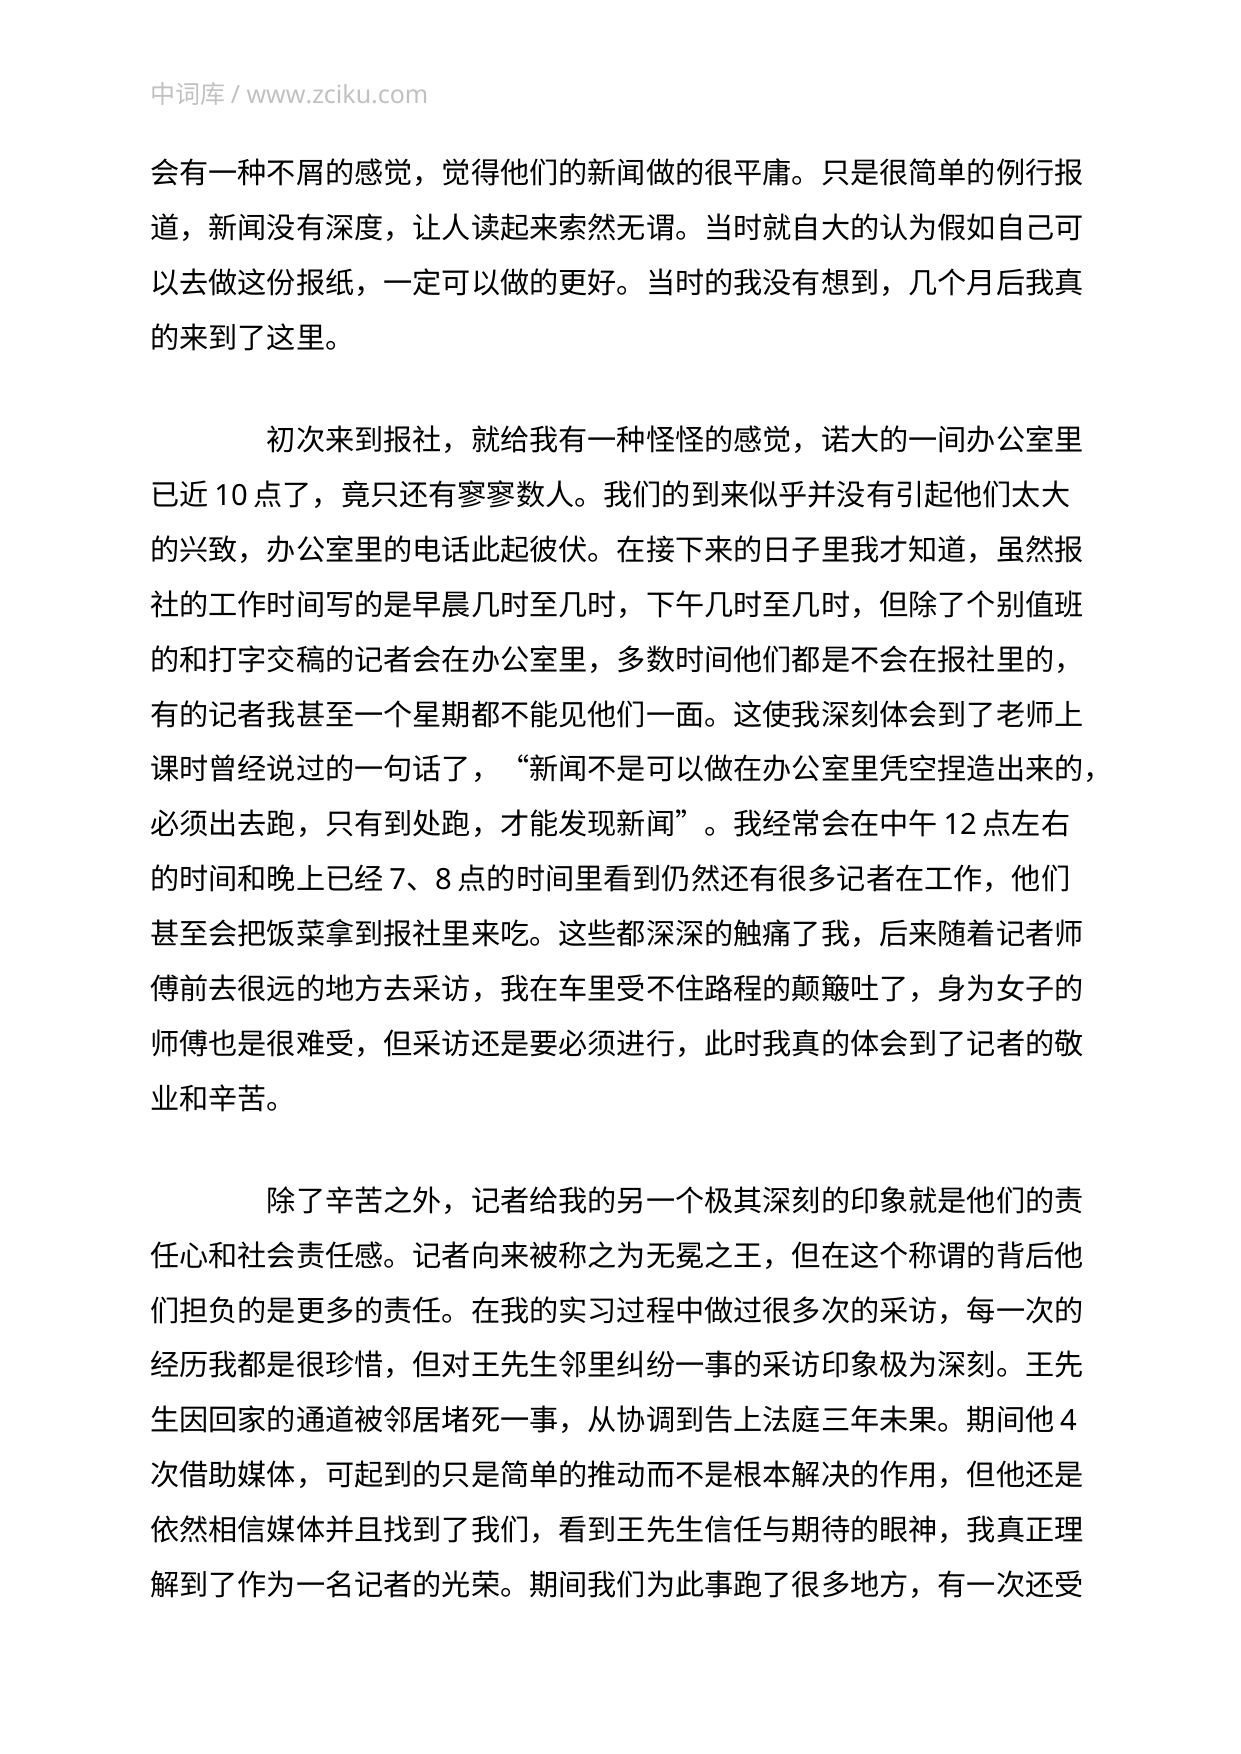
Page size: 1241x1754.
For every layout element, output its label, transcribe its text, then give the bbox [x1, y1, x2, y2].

text 初次来到报社，就给我有一种怪怪的感觉，诺大的一间办公室里已近10点了，竟只还有寥寥数人。我们的到来似乎并没有引起他们太大的兴致，办公室里的电话此起彼伏。在接下来的日子里我才知道，虽然报社的工作时间写的是早晨几时至几时，下午几时至几时，但除了个别值班的和打字交稿的记者会在办公室里，多数时间他们都是不会在报社里的，有的记者我甚至一个星期都不能见他们一面。这使我深刻体会到了老师上课时曾经说过的一句话了，“新闻不是可以做在办公室里凭空捏造出来的，必须出去跑，只有到处跑，才能发现新闻”。我经常会在中午12点左右的时间和晚上已经7、8点的时间里看到仍然还有很多记者在工作，他们甚至会把饭菜拿到报社里来吃。这些都深深的触痛了我，后来随着记者师傅前去很远的地方去采访，我在车里受不住路程的颠簸吐了，身为女子的师傅也是很难受，但采访还是要必须进行，此时我真的体会到了记者的敬业和辛苦。 [150, 416, 1090, 1118]
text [150, 1177, 1090, 1604]
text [150, 150, 1090, 357]
